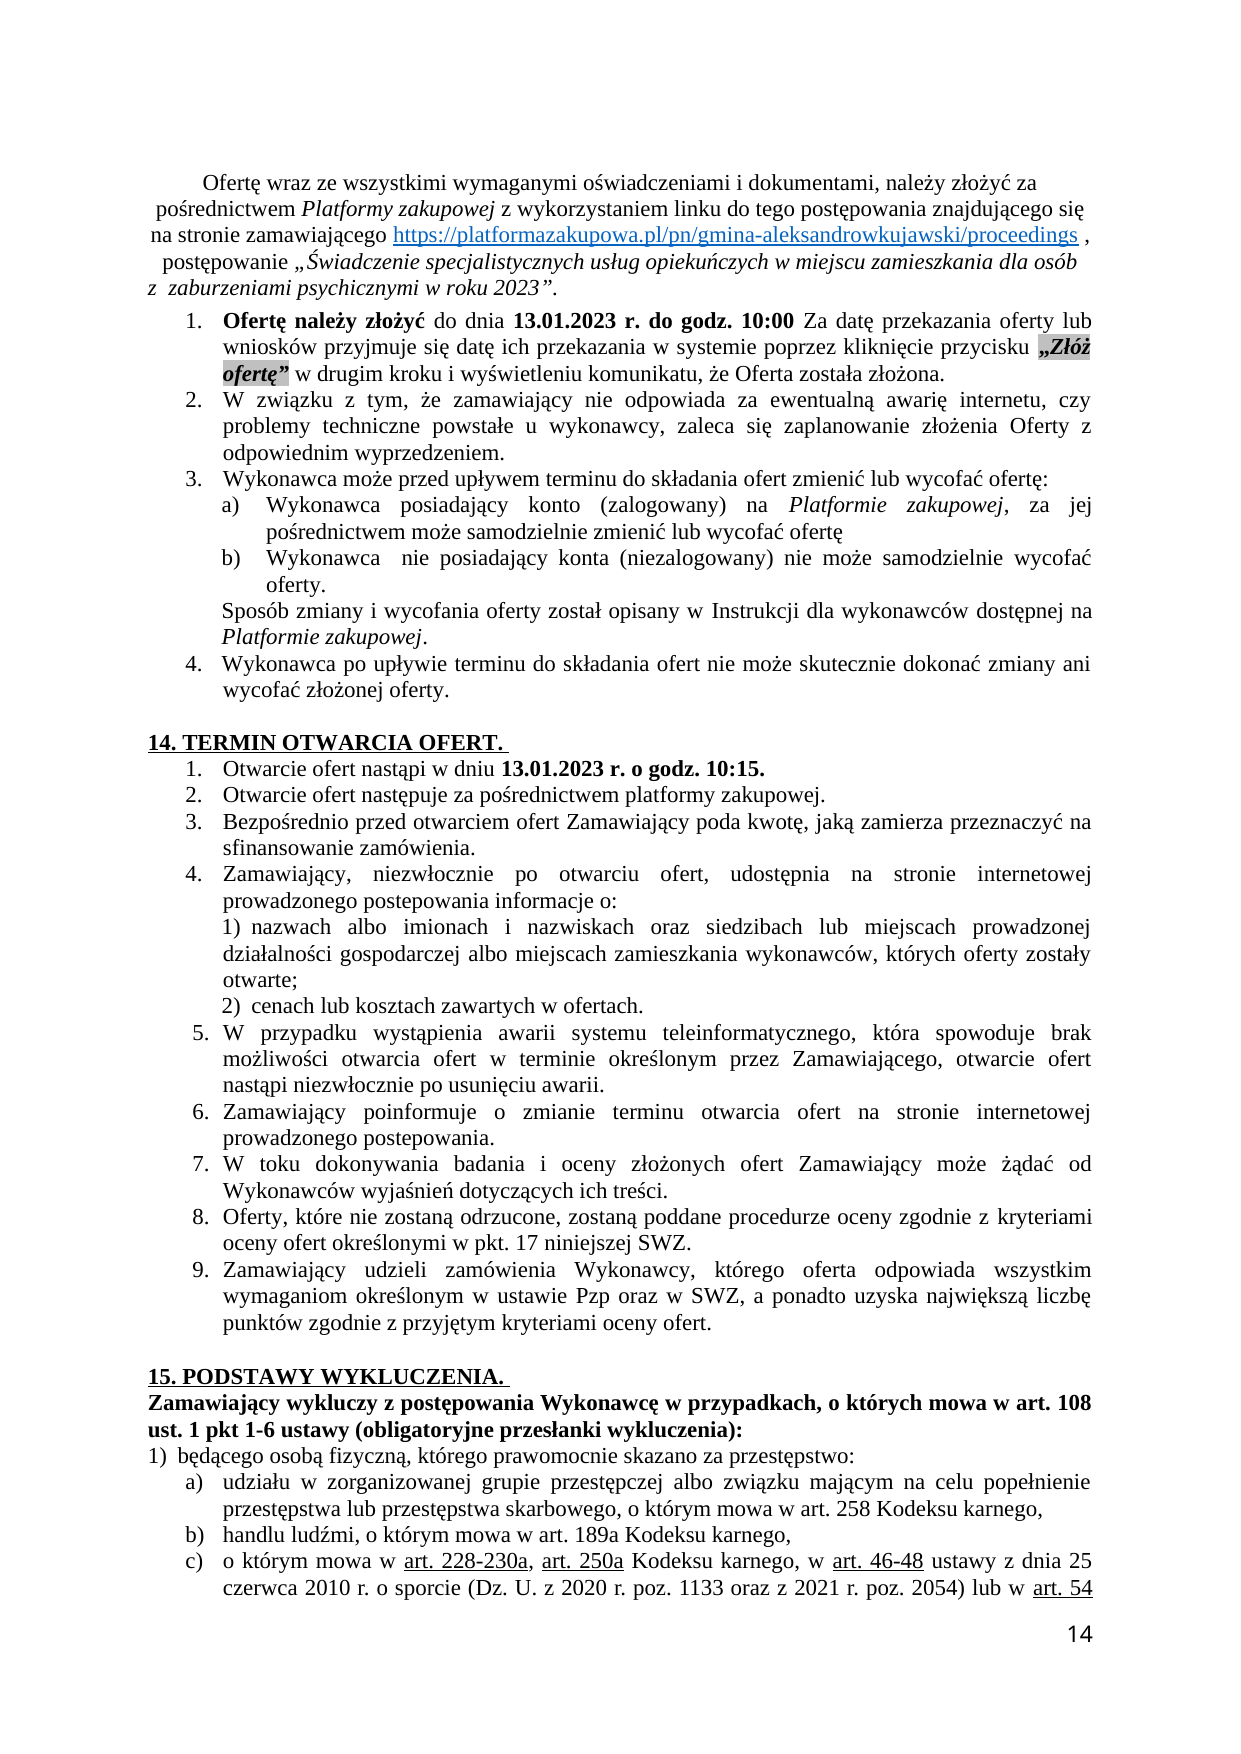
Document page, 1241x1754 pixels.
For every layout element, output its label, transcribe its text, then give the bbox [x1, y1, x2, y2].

text z zaburzeniami psychicznymi w roku 2023”. [148, 274, 1063, 301]
list udziału w zorganizowanej grupie przestępczej albo związku mającym na celu popełnienie przestępstwa lub przestępstwa skarbowego, o którym mowa w art. 258 Kodeksu karnego, [185, 1468, 1093, 1521]
list Wykonawca może przed upływem terminu do składania ofert zmienić lub wycofać ofertę: [185, 465, 1093, 492]
list Zamawiający udzieli zamówienia Wykonawcy, którego oferta odpowiada wszystkim wymaganiom określonym w ustawie Pzp oraz w SWZ, a ponadto uzyska największą liczbę punktów zgodnie z przyjętym kryteriami oceny ofert. [192, 1256, 1093, 1335]
list Wykonawca posiadający konto (zalogowany) na Platformie zakupowej, za jej pośrednictwem może samodzielnie zmienić lub wycofać ofertę [221, 492, 1093, 544]
list Bezpośrednio przed otwarciem ofert Zamawiający poda kwotę, jaką zamierza przeznaczyć na sfinansowanie zamówienia. [185, 808, 1093, 861]
text Ofertę wraz ze wszystkimi wymaganymi oświadczeniami i dokumentami, należy złożyć za pośrednictwem Platformy zakupowej z wykorzystaniem linku do tego postępowania znajdującego się na stronie zamawiającego https://platformazakupowa.pl/pn/gmina-aleksandrowkujawski/proceedings , postępowanie „Świadczenie specjalistycznych usług opiekuńczych w miejscu zamieszkania dla osób [148, 169, 1093, 274]
text 15. PODSTAWY WYKLUCZENIA. [148, 1363, 1093, 1389]
list Zamawiający, niezwłocznie po otwarciu ofert, udostępnia na stronie internetowej prowadzonego postepowania informacje o: [185, 861, 1093, 913]
list Otwarcie ofert nastąpi w dniu 13.01.2023 r. o godz. 10:15. [185, 755, 1093, 781]
list W związku z tym, że zamawiający nie odpowiada za ewentualną awarię internetu, czy problemy techniczne powstałe u wykonawcy, zaleca się zaplanowanie złożenia Oferty z odpowiednim wyprzedzeniem. [185, 386, 1093, 465]
text Sposób zmiany i wycofania oferty został opisany w Instrukcji dla wykonawców dostępnej na Platformie zakupowej. [221, 597, 1093, 650]
list W toku dokonywania badania i oceny złożonych ofert Zamawiający może żądać od Wykonawców wyjaśnień dotyczących ich treści. [192, 1150, 1093, 1203]
list Oferty, które nie zostaną odrzucone, zostaną poddane procedurze oceny zgodnie z kryteriami oceny ofert określonymi w pkt. 17 niniejszej SWZ. [192, 1203, 1093, 1256]
list Otwarcie ofert następuje za pośrednictwem platformy zakupowej. [185, 781, 1093, 808]
text 14. TERMIN OTWARCIA OFERT. [148, 729, 1093, 755]
list handlu ludźmi, o którym mowa w art. 189a Kodeksu karnego, [185, 1521, 1093, 1547]
list Wykonawca po upływie terminu do składania ofert nie może skutecznie dokonać zmiany ani wycofać złożonej oferty. [185, 650, 1093, 702]
text Zamawiający wykluczy z postępowania Wykonawcę w przypadkach, o których mowa w art. 108 ust. 1 pkt 1-6 ustawy (obligatoryjne przesłanki wykluczenia): [148, 1389, 1093, 1442]
list będącego osobą fizyczną, którego prawomocnie skazano za przestępstwo: [148, 1442, 1093, 1468]
list cenach lub kosztach zawartych w ofertach. [221, 992, 1093, 1019]
list Zamawiający poinformuje o zmianie terminu otwarcia ofert na stronie internetowej prowadzonego postepowania. [192, 1098, 1093, 1150]
list nazwach albo imionach i nazwiskach oraz siedzibach lub miejscach prowadzonej działalności gospodarczej albo miejscach zamieszkania wykonawców, których oferty zostały otwarte; [221, 913, 1093, 992]
list Ofertę należy złożyć do dnia 13.01.2023 r. do godz. 10:00 Za datę przekazania oferty lub wniosków przyjmuje się datę ich przekazania w systemie poprzez kliknięcie przycisku „Złóż ofertę” w drugim kroku i wyświetleniu komunikatu, że Oferta została złożona. [185, 307, 1093, 386]
list Wykonawca nie posiadający konta (niezalogowany) nie może samodzielnie wycofać oferty. [221, 544, 1093, 597]
list W przypadku wystąpienia awarii systemu teleinformatycznego, która spowoduje brak możliwości otwarcia ofert w terminie określonym przez Zamawiającego, otwarcie ofert nastąpi niezwłocznie po usunięciu awarii. [192, 1019, 1093, 1098]
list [185, 1547, 1093, 1600]
